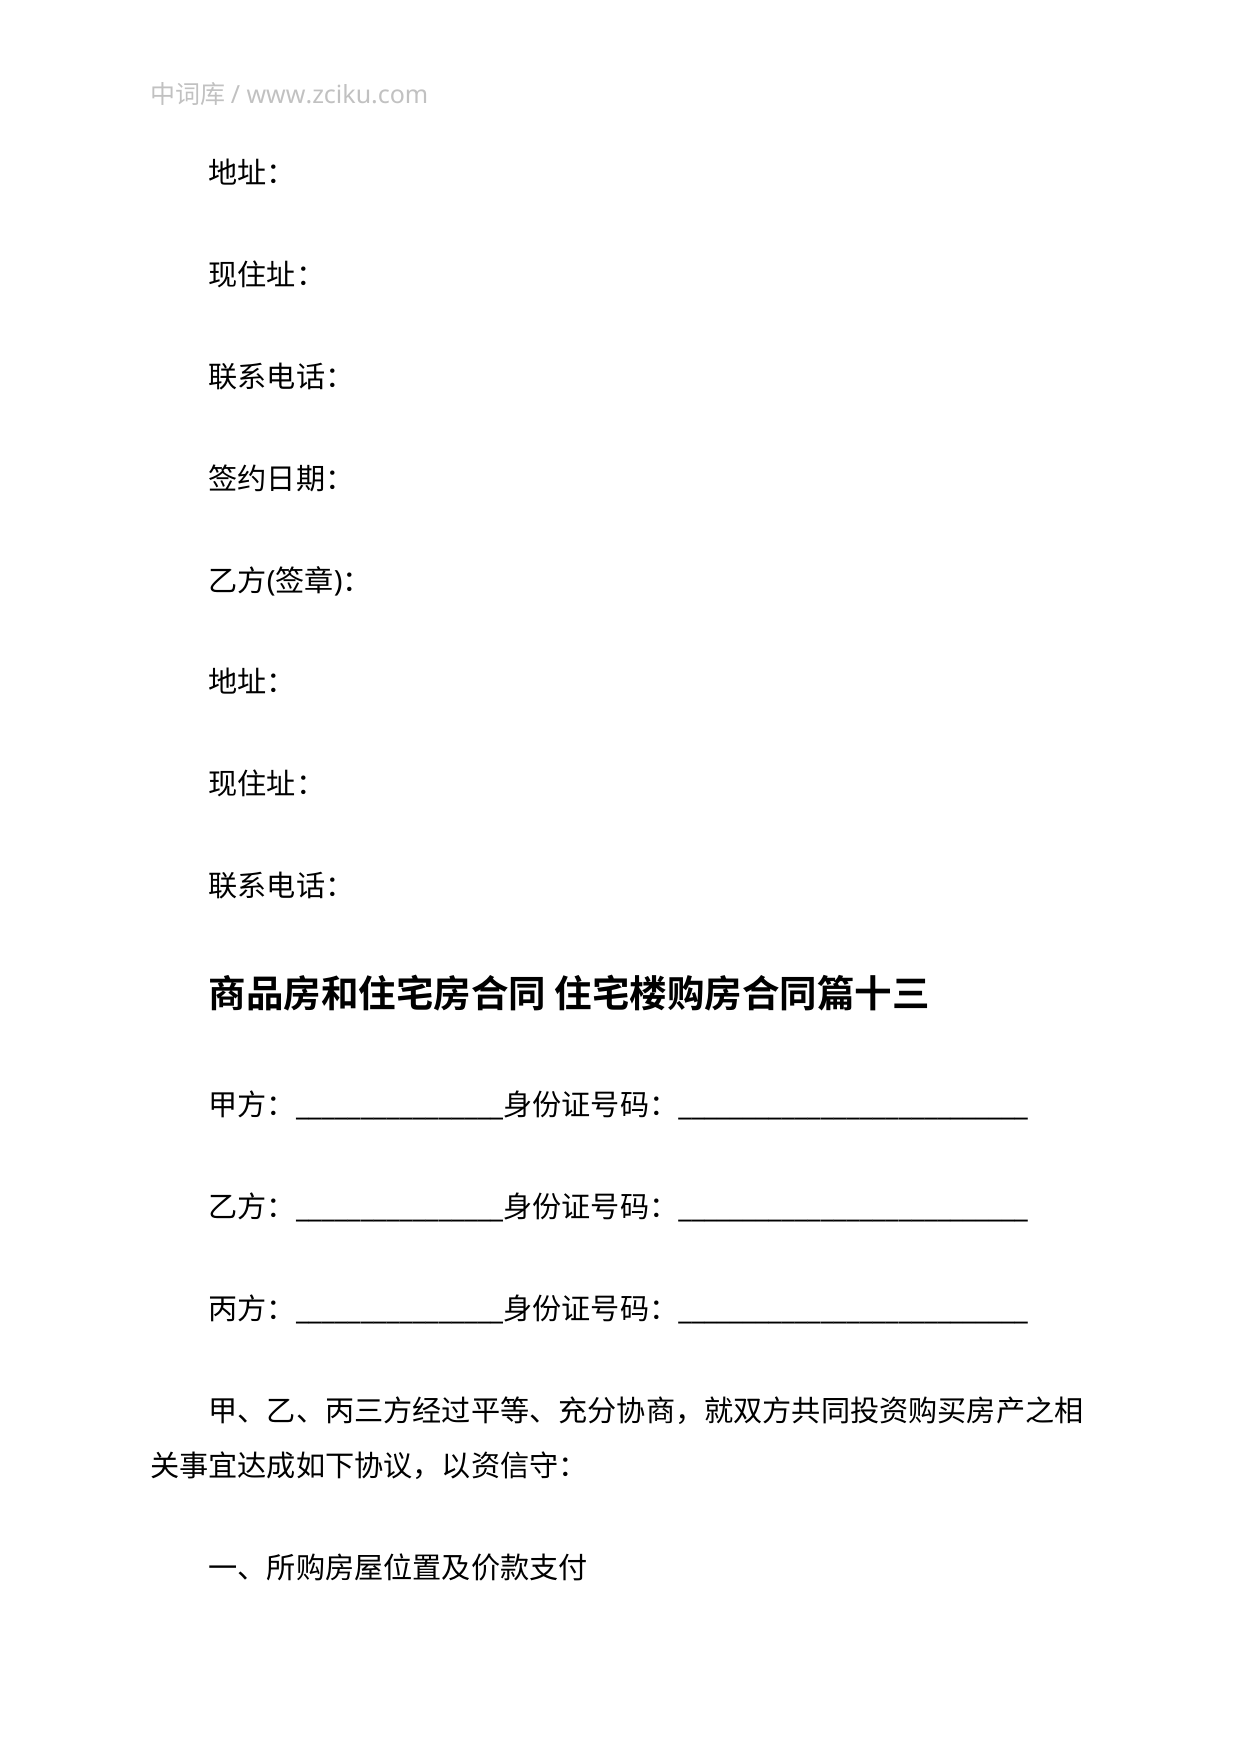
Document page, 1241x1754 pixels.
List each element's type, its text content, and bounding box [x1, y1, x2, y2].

text 现住址： [150, 761, 1090, 803]
text 乙方：________________身份证号码：___________________________ [150, 1184, 1090, 1226]
text 商品房和住宅房合同 住宅楼购房合同篇十三 [150, 964, 1090, 1019]
text 地址： [150, 659, 1090, 701]
text 地址： [150, 150, 1090, 192]
text 丙方：________________身份证号码：___________________________ [150, 1286, 1090, 1328]
text 甲方：________________身份证号码：___________________________ [150, 1082, 1090, 1124]
text 现住址： [150, 252, 1090, 294]
text 乙方(签章)： [150, 557, 1090, 599]
text 甲、乙、丙三方经过平等、充分协商，就双方共同投资购买房产之相关事宜达成如下协议，以资信守： [150, 1388, 1090, 1485]
text 签约日期： [150, 455, 1090, 498]
text 一、所购房屋位置及价款支付 [150, 1544, 1090, 1587]
text 联系电话： [150, 353, 1090, 396]
text 联系电话： [150, 863, 1090, 905]
